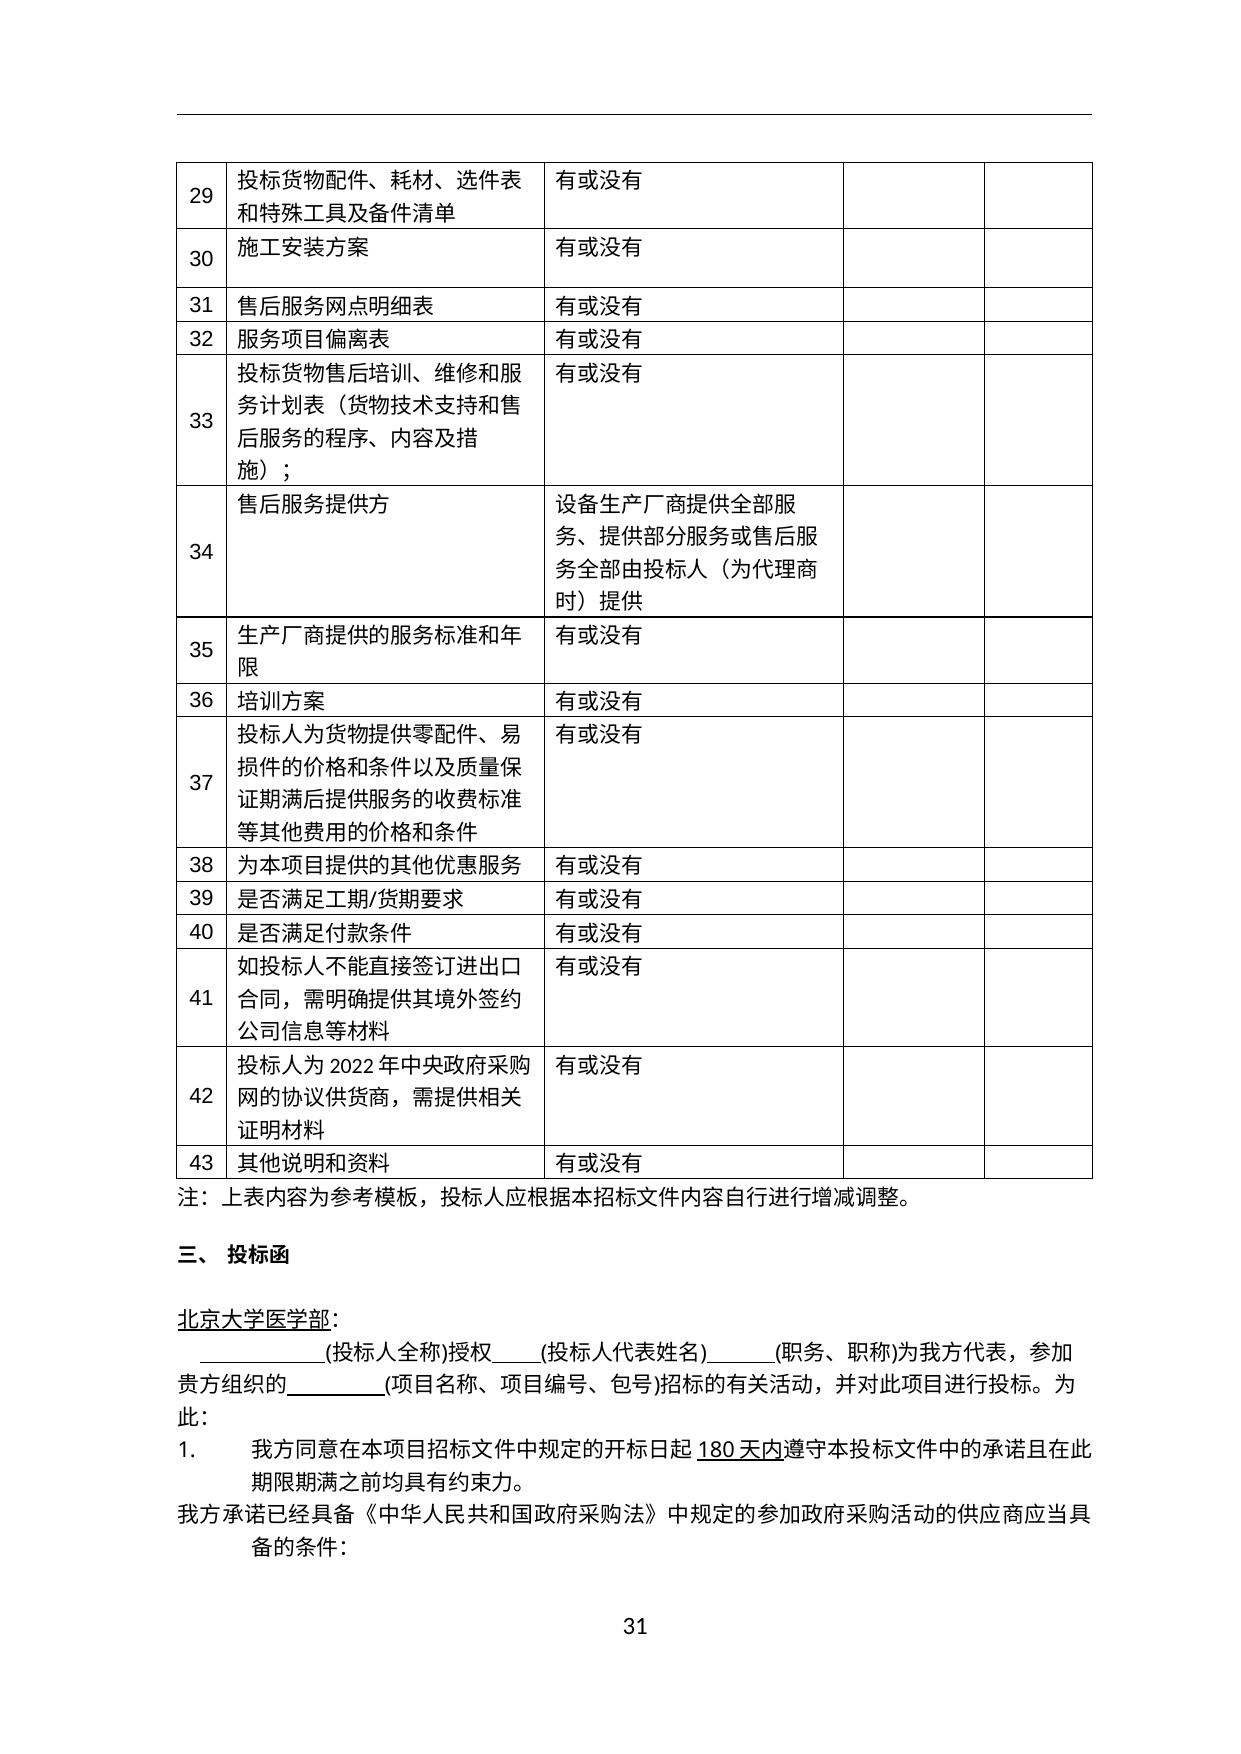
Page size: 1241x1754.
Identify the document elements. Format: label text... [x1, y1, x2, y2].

table_cell [985, 288, 1092, 321]
table_cell 设备生产厂商提供全部服务、提供部分服务或售后服务全部由投标人（为代理商时）提供 [545, 486, 843, 616]
table_cell [985, 163, 1092, 228]
table_cell 生产厂商提供的服务标准和年限 [227, 618, 544, 682]
text (投标人全称)授权 (投标人代表姓名) (职务、职称)为我方代表，参加贵方组织的 (项目名称、项目编号、包号)招标的有关活动，并对此项目进行投标。为此： [177, 1334, 1092, 1432]
table_cell 29 [177, 163, 226, 228]
table_cell [985, 1047, 1092, 1145]
text 北京大学医学部： [177, 1302, 1092, 1334]
table_cell [844, 618, 984, 682]
table_cell 有或没有 [545, 949, 843, 1046]
table_cell 有或没有 [545, 322, 843, 354]
table_cell 有或没有 [545, 229, 843, 287]
table_cell 有或没有 [545, 163, 843, 228]
table_cell 43 [177, 1146, 226, 1178]
table_cell 38 [177, 848, 226, 881]
table_cell 33 [177, 355, 226, 485]
table_cell [985, 355, 1092, 485]
table_cell 服务项目偏离表 [227, 322, 544, 354]
table_cell [844, 355, 984, 485]
table_cell [985, 949, 1092, 1046]
table_cell 施工安装方案 [227, 229, 544, 287]
table_cell [844, 1146, 984, 1178]
text 我方承诺已经具备《中华人民共和国政府采购法》中规定的参加政府采购活动的供应商应当具备的条件： [177, 1497, 1092, 1562]
table_cell 投标货物配件、耗材、选件表和特殊工具及备件清单 [227, 163, 544, 228]
table_cell 投标人为2022年中央政府采购网的协议供货商，需提供相关证明材料 [227, 1047, 544, 1145]
table_cell 有或没有 [545, 1047, 843, 1145]
table_cell 37 [177, 717, 226, 847]
table_cell 有或没有 [545, 915, 843, 948]
table_cell 30 [177, 229, 226, 287]
table_cell 有或没有 [545, 355, 843, 485]
table_cell 有或没有 [545, 288, 843, 321]
table_cell 34 [177, 486, 226, 616]
table_cell [985, 915, 1092, 948]
table_cell [844, 915, 984, 948]
table_cell [985, 848, 1092, 881]
table_cell [844, 848, 984, 881]
table_cell [844, 684, 984, 716]
table_cell 是否满足工期/货期要求 [227, 882, 544, 914]
table_cell 42 [177, 1047, 226, 1145]
table_cell 有或没有 [545, 1146, 843, 1178]
table_cell [844, 229, 984, 287]
table_cell [844, 1047, 984, 1145]
table_cell 有或没有 [545, 618, 843, 682]
table_cell [844, 486, 984, 616]
table_cell 如投标人不能直接签订进出口合同，需明确提供其境外签约公司信息等材料 [227, 949, 544, 1046]
table_cell 为本项目提供的其他优惠服务 [227, 848, 544, 881]
table_cell [985, 486, 1092, 616]
table_cell [985, 717, 1092, 847]
table_cell 有或没有 [545, 684, 843, 716]
table_cell 有或没有 [545, 717, 843, 847]
text 注：上表内容为参考模板，投标人应根据本招标文件内容自行进行增减调整。 [177, 1179, 1092, 1212]
table_cell [844, 288, 984, 321]
table_cell [985, 1146, 1092, 1178]
table_cell 41 [177, 949, 226, 1046]
table_cell 售后服务提供方 [227, 486, 544, 616]
table_cell [985, 684, 1092, 716]
table_cell [844, 163, 984, 228]
table_cell 其他说明和资料 [227, 1146, 544, 1178]
table_cell 36 [177, 684, 226, 716]
table_cell [844, 882, 984, 914]
table_cell 投标货物售后培训、维修和服务计划表（货物技术支持和售后服务的程序、内容及措施）； [227, 355, 544, 485]
table_cell 售后服务网点明细表 [227, 288, 544, 321]
table_cell [985, 322, 1092, 354]
list 投标函 [177, 1237, 1092, 1269]
table_cell 40 [177, 915, 226, 948]
table_cell 培训方案 [227, 684, 544, 716]
table_cell [985, 229, 1092, 287]
list 我方同意在本项目招标文件中规定的开标日起180天内遵守本投标文件中的承诺且在此期限期满之前均具有约束力。 [177, 1432, 1092, 1497]
table_cell [985, 882, 1092, 914]
table_cell 有或没有 [545, 848, 843, 881]
table_cell 是否满足付款条件 [227, 915, 544, 948]
table_cell 35 [177, 618, 226, 682]
table_cell 有或没有 [545, 882, 843, 914]
table_cell [985, 618, 1092, 682]
table_cell 31 [177, 288, 226, 321]
table_cell 39 [177, 882, 226, 914]
table_cell [844, 949, 984, 1046]
table_cell [844, 322, 984, 354]
table_cell [844, 717, 984, 847]
table_cell 投标人为货物提供零配件、易损件的价格和条件以及质量保证期满后提供服务的收费标准等其他费用的价格和条件 [227, 717, 544, 847]
table_cell 32 [177, 322, 226, 354]
